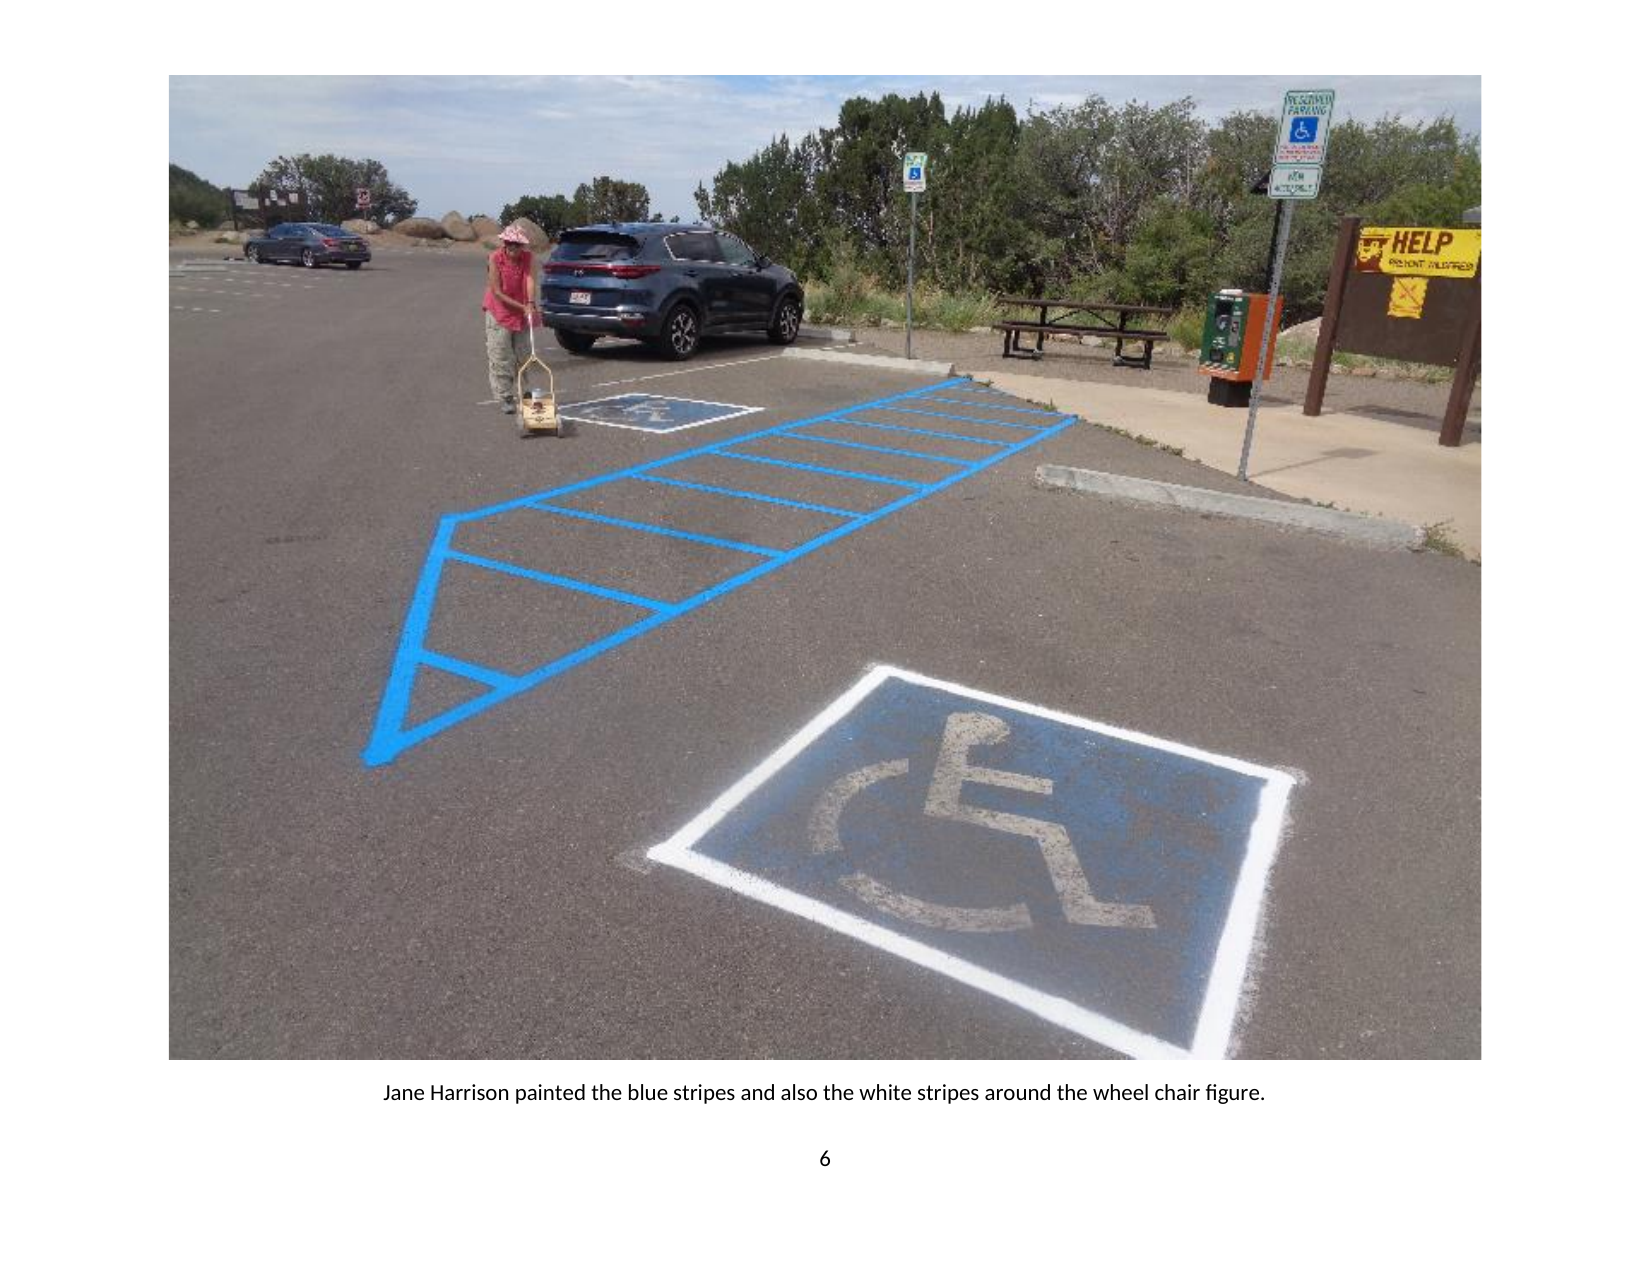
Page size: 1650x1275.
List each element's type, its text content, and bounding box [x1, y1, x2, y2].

picture [168, 75, 1482, 1060]
text Jane Harrison painted the blue stripes and also the white stripes around the wheel chair figure. [75, 1078, 1575, 1106]
